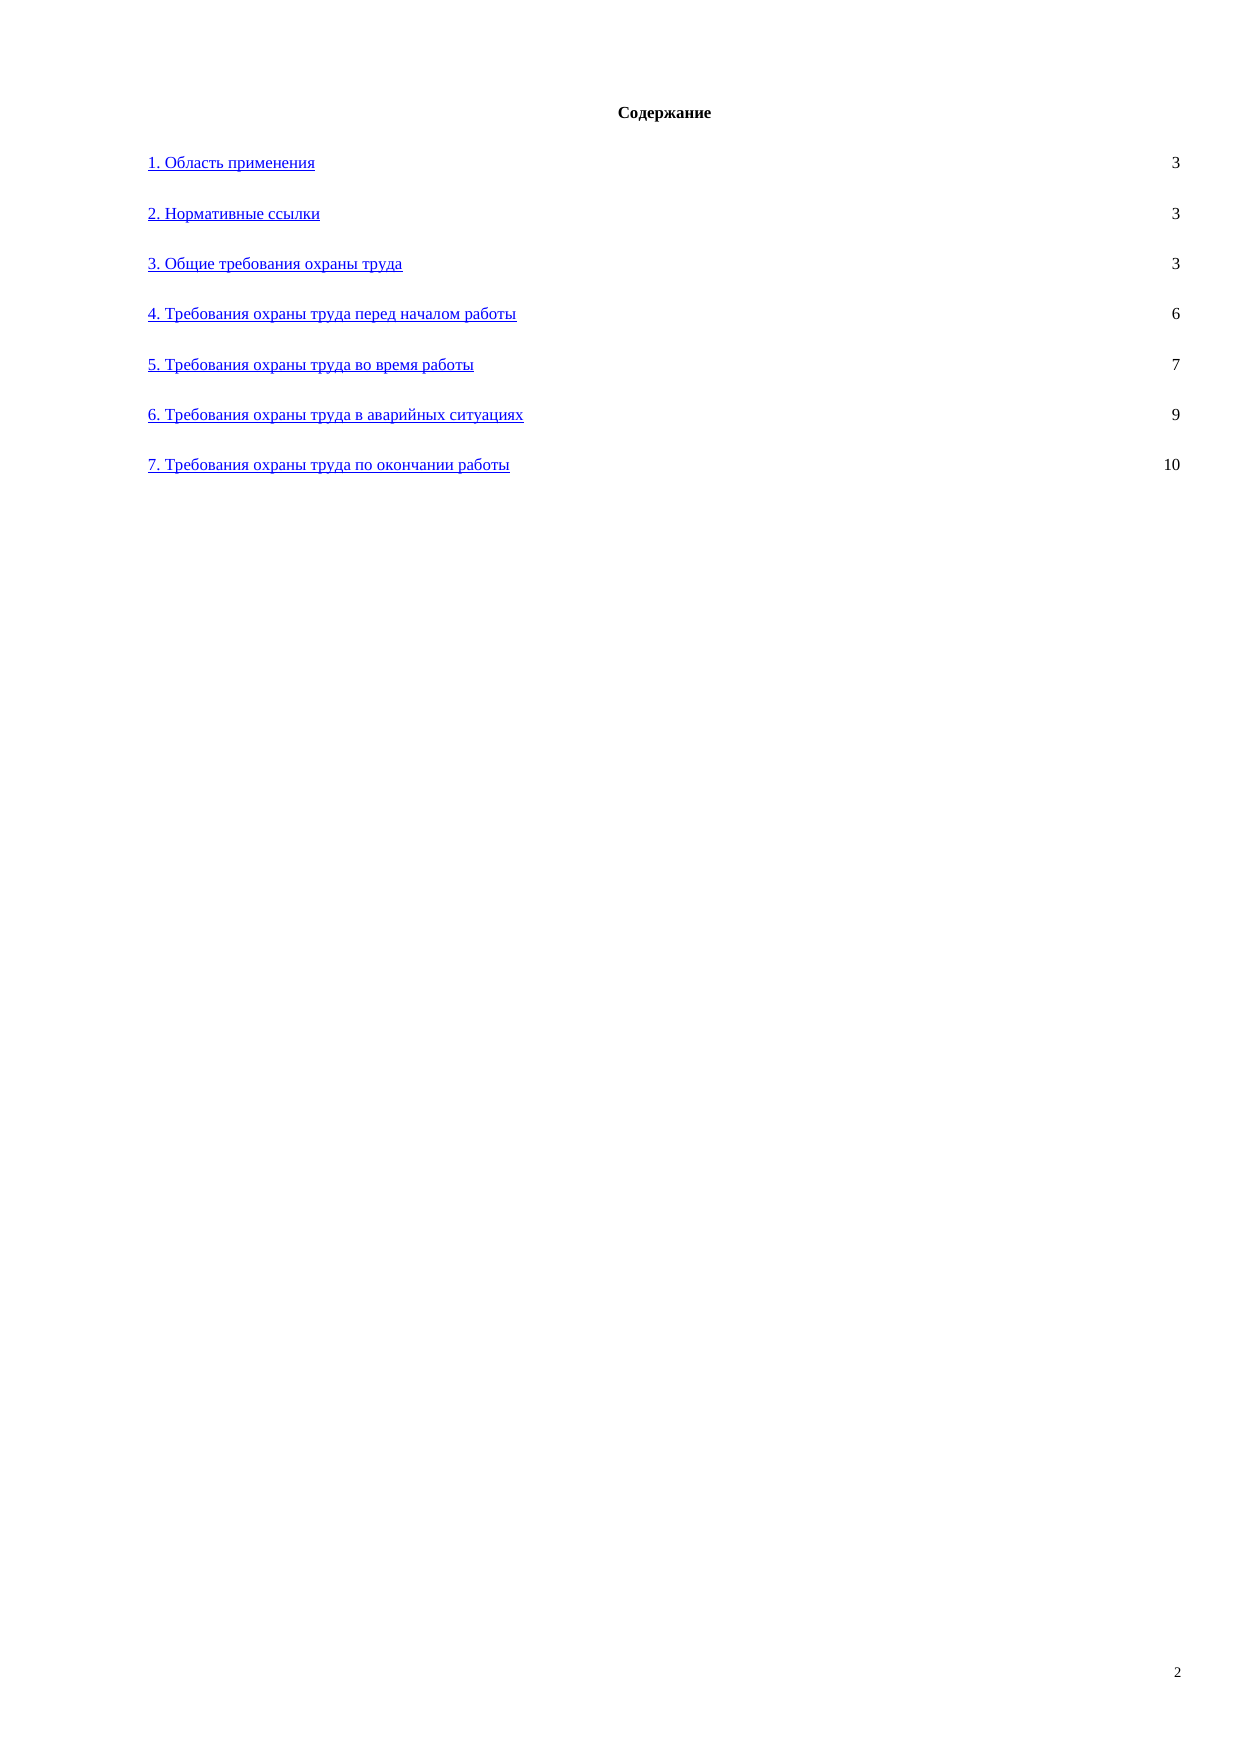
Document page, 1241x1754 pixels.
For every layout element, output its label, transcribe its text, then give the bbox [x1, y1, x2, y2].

text Содержание [148, 89, 1181, 122]
